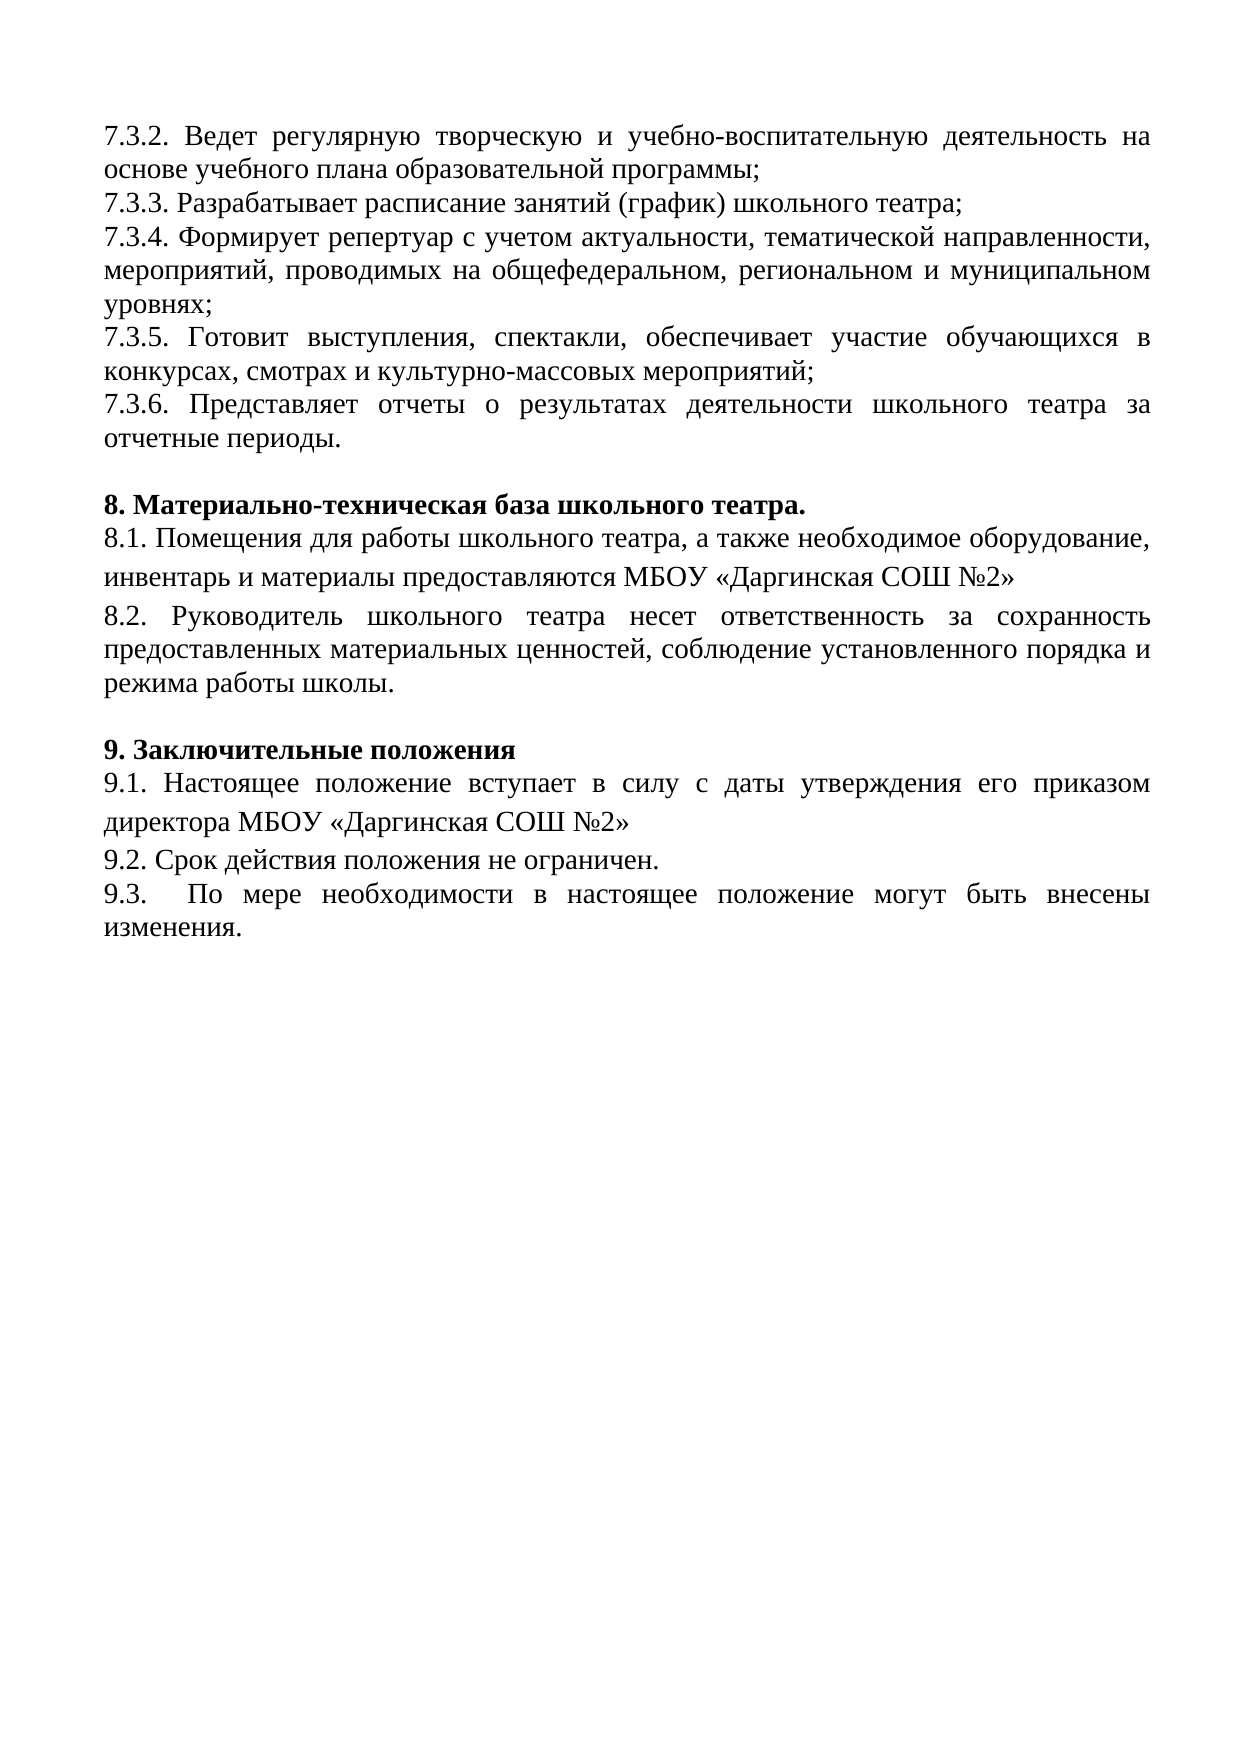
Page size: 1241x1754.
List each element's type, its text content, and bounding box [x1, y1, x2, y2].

text 9.2. Срок действия положения не ограничен. [103, 842, 1152, 876]
text 7.3.2. Ведет регулярную творческую и учебно-воспитательную деятельность на основе учебного плана образовательной программы; [103, 118, 1152, 185]
text 7.3.4. Формирует репертуар с учетом актуальности, тематической направленности, мероприятий, проводимых на общефедеральном, региональном и муниципальном уровнях; [103, 219, 1152, 319]
text 9. Заключительные положения [103, 732, 1152, 765]
text 7.3.3. Разрабатывает расписание занятий (график) школьного театра; [103, 185, 1152, 219]
text 9.3. По мере необходимости в настоящее положение могут быть внесены изменения. [103, 876, 1152, 943]
text 8.1. Помещения для работы школьного театра, а также необходимое оборудование, инвентарь и материалы предоставляются МБОУ «Даргинская СОШ №2» [103, 521, 1152, 593]
text 7.3.5. Готовит выступления, спектакли, обеспечивает участие обучающихся в конкурсах, смотрах и культурно-массовых мероприятий; [103, 319, 1152, 386]
text 8. Материально-техническая база школьного театра. [103, 487, 1152, 521]
text 7.3.6. Представляет отчеты о результатах деятельности школьного театра за отчетные периоды. [103, 386, 1152, 453]
text 8.2. Руководитель школьного театра несет ответственность за сохранность предоставленных материальных ценностей, соблюдение установленного порядка и режима работы школы. [103, 598, 1152, 698]
text 9.1. Настоящее положение вступает в силу с даты утверждения его приказом директора МБОУ «Даргинская СОШ №2» [103, 765, 1152, 837]
